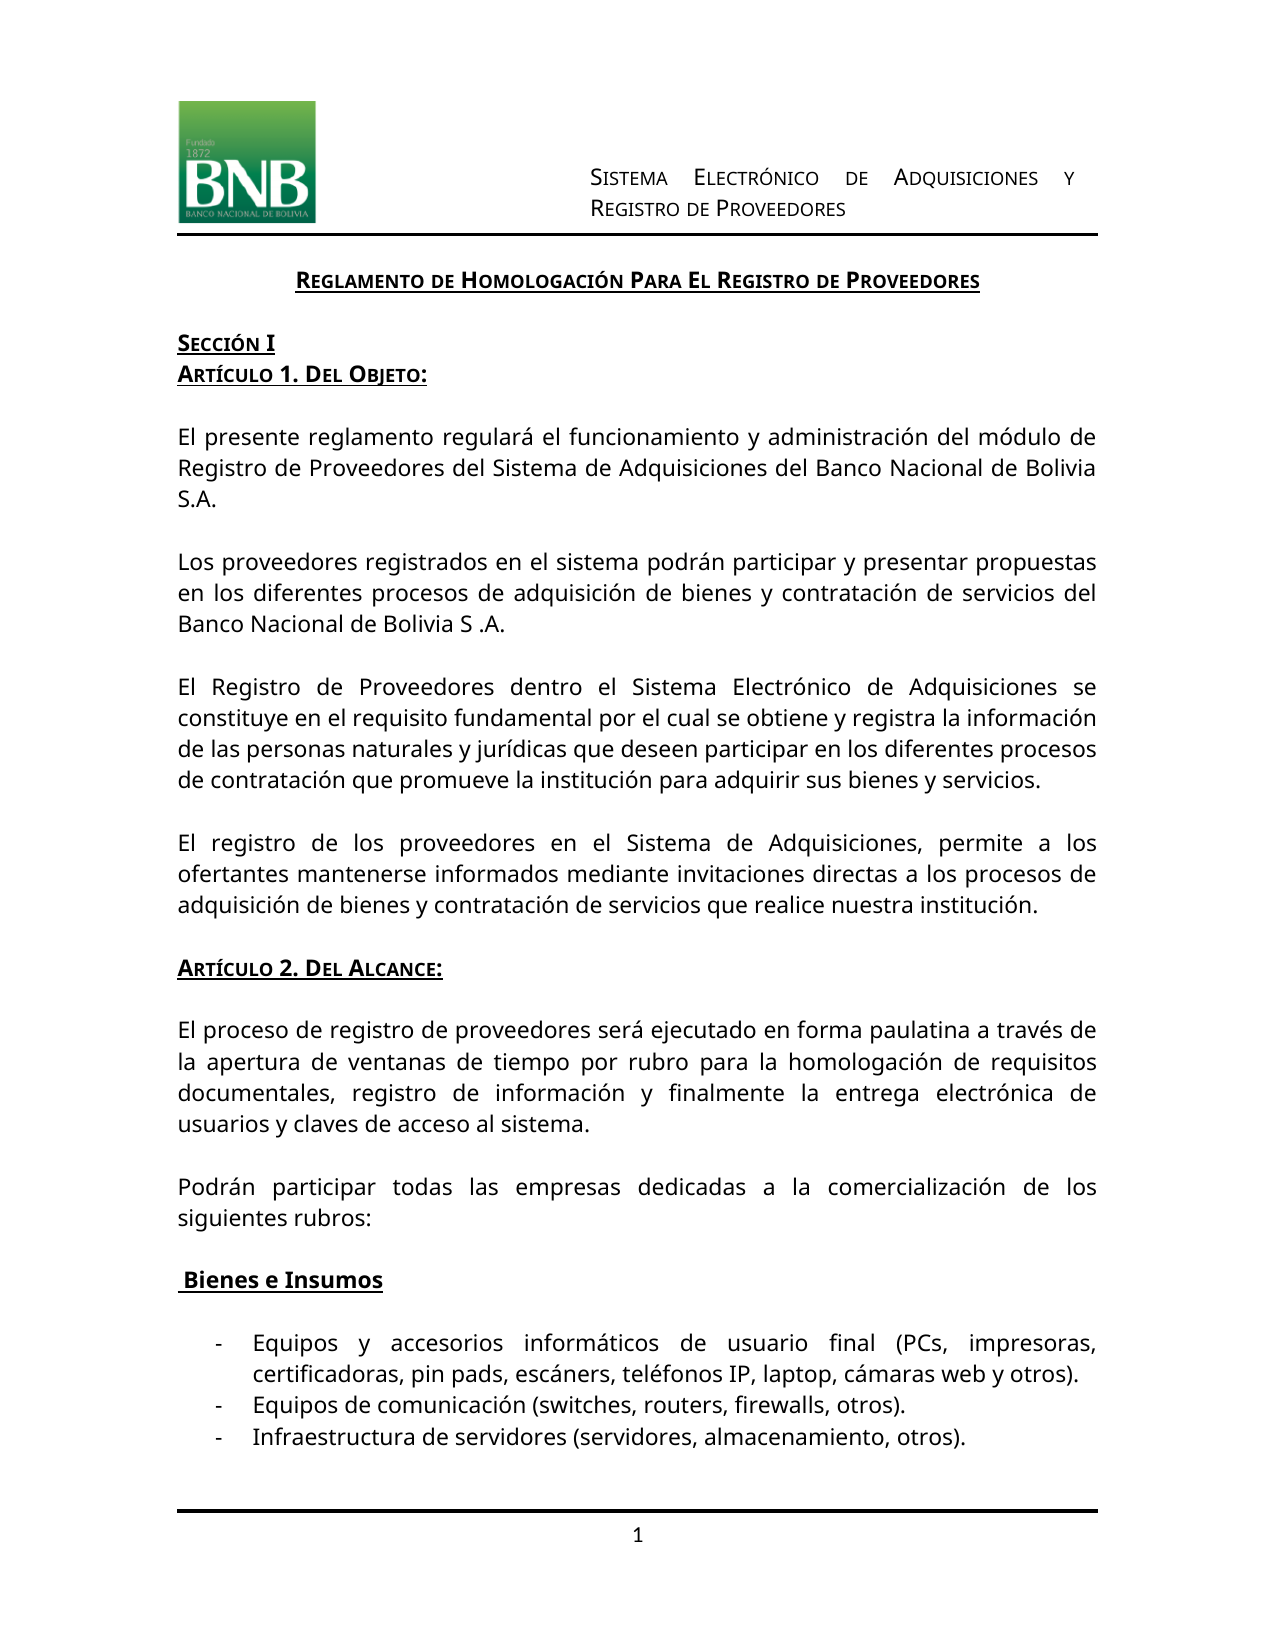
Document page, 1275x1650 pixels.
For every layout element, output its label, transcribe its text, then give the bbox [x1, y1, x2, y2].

picture [177, 101, 317, 224]
list Infraestructura de servidores (servidores, almacenamiento, otros). [215, 1421, 1098, 1452]
list Equipos de comunicación (switches, routers, firewalls, otros). [215, 1389, 1098, 1421]
text El presente reglamento regulará el funcionamiento y administración del módulo de Registro de Proveedores del Sistema de Adquisiciones del Banco Nacional de Bolivia S.A. [177, 421, 1098, 514]
text Podrán participar todas las empresas dedicadas a la comercialización de los siguientes rubros: [177, 1171, 1098, 1233]
text Sección I [177, 327, 1098, 358]
list Equipos y accesorios informáticos de usuario final (PCs, impresoras, certificadoras, pin pads, escáners, teléfonos IP, laptop, cámaras web y otros). [215, 1327, 1098, 1389]
text Bienes e Insumos [177, 1264, 1098, 1296]
text Reglamento de Homologación Para El Registro de Proveedores [177, 264, 1098, 296]
text El registro de los proveedores en el Sistema de Adquisiciones, permite a los ofertantes mantenerse informados mediante invitaciones directas a los procesos de adquisición de bienes y contratación de servicios que realice nuestra institución. [177, 827, 1098, 921]
text Artículo 1. Del Objeto: [177, 358, 1098, 389]
text Los proveedores registrados en el sistema podrán participar y presentar propuestas en los diferentes procesos de adquisición de bienes y contratación de servicios del Banco Nacional de Bolivia S .A. [177, 546, 1098, 639]
text El proceso de registro de proveedores será ejecutado en forma paulatina a través de la apertura de ventanas de tiempo por rubro para la homologación de requisitos documentales, registro de información y finalmente la entrega electrónica de usuarios y claves de acceso al sistema. [177, 1014, 1098, 1139]
text Artículo 2. Del Alcance: [177, 952, 1098, 983]
text El Registro de Proveedores dentro el Sistema Electrónico de Adquisiciones se constituye en el requisito fundamental por el cual se obtiene y registra la información de las personas naturales y jurídicas que deseen participar en los diferentes procesos de contratación que promueve la institución para adquirir sus bienes y servicios. [177, 671, 1098, 796]
